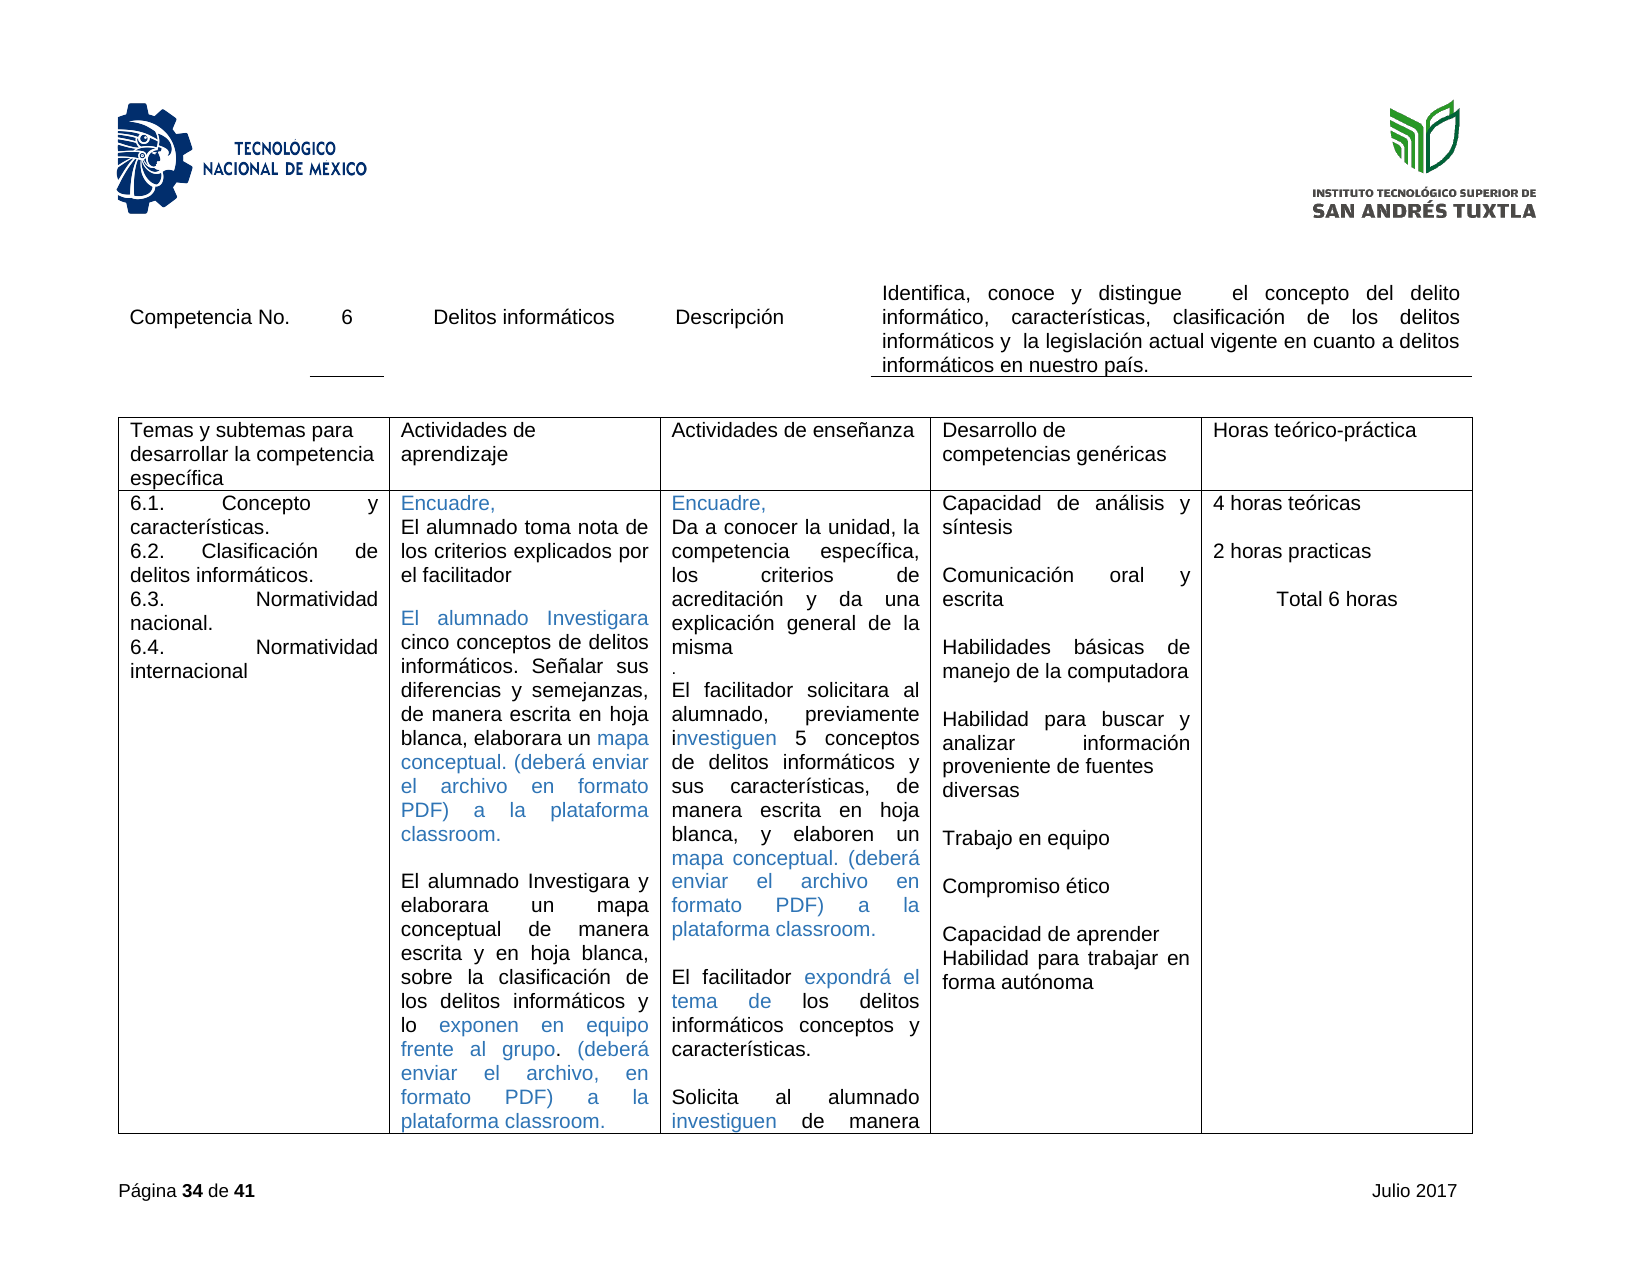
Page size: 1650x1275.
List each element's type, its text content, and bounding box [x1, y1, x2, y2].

picture [107, 99, 376, 218]
table_header Delitos informáticos [384, 281, 664, 376]
table_header Actividades de enseñanza [661, 418, 930, 490]
table_header Temas y subtemas para desarrollar la competencia específica [119, 418, 389, 490]
table_header Descripción [664, 281, 871, 376]
table_cell 6.1. Concepto y características. 6.2. Clasificación de delitos informáticos. 6.3. Normatividad nacional. 6.4. Normatividad internacional [119, 491, 389, 1133]
picture [1313, 99, 1536, 218]
table_header Desarrollo de competencias genéricas [931, 418, 1201, 490]
table_header 6 [310, 281, 384, 376]
table_header Actividades de aprendizaje [390, 418, 660, 490]
table_header Competencia No. [118, 281, 309, 376]
table_cell 4 horas teóricas 2 horas practicas Total 6 horas [1202, 491, 1472, 1133]
table_header Horas teórico-práctica [1202, 418, 1472, 490]
table_header Identifica, conoce y distingue el concepto del delito informático, características, clasificación de los delitos informáticos y la legislación actual vigente en cuanto a delitos informáticos en nuestro país. [871, 281, 1472, 376]
